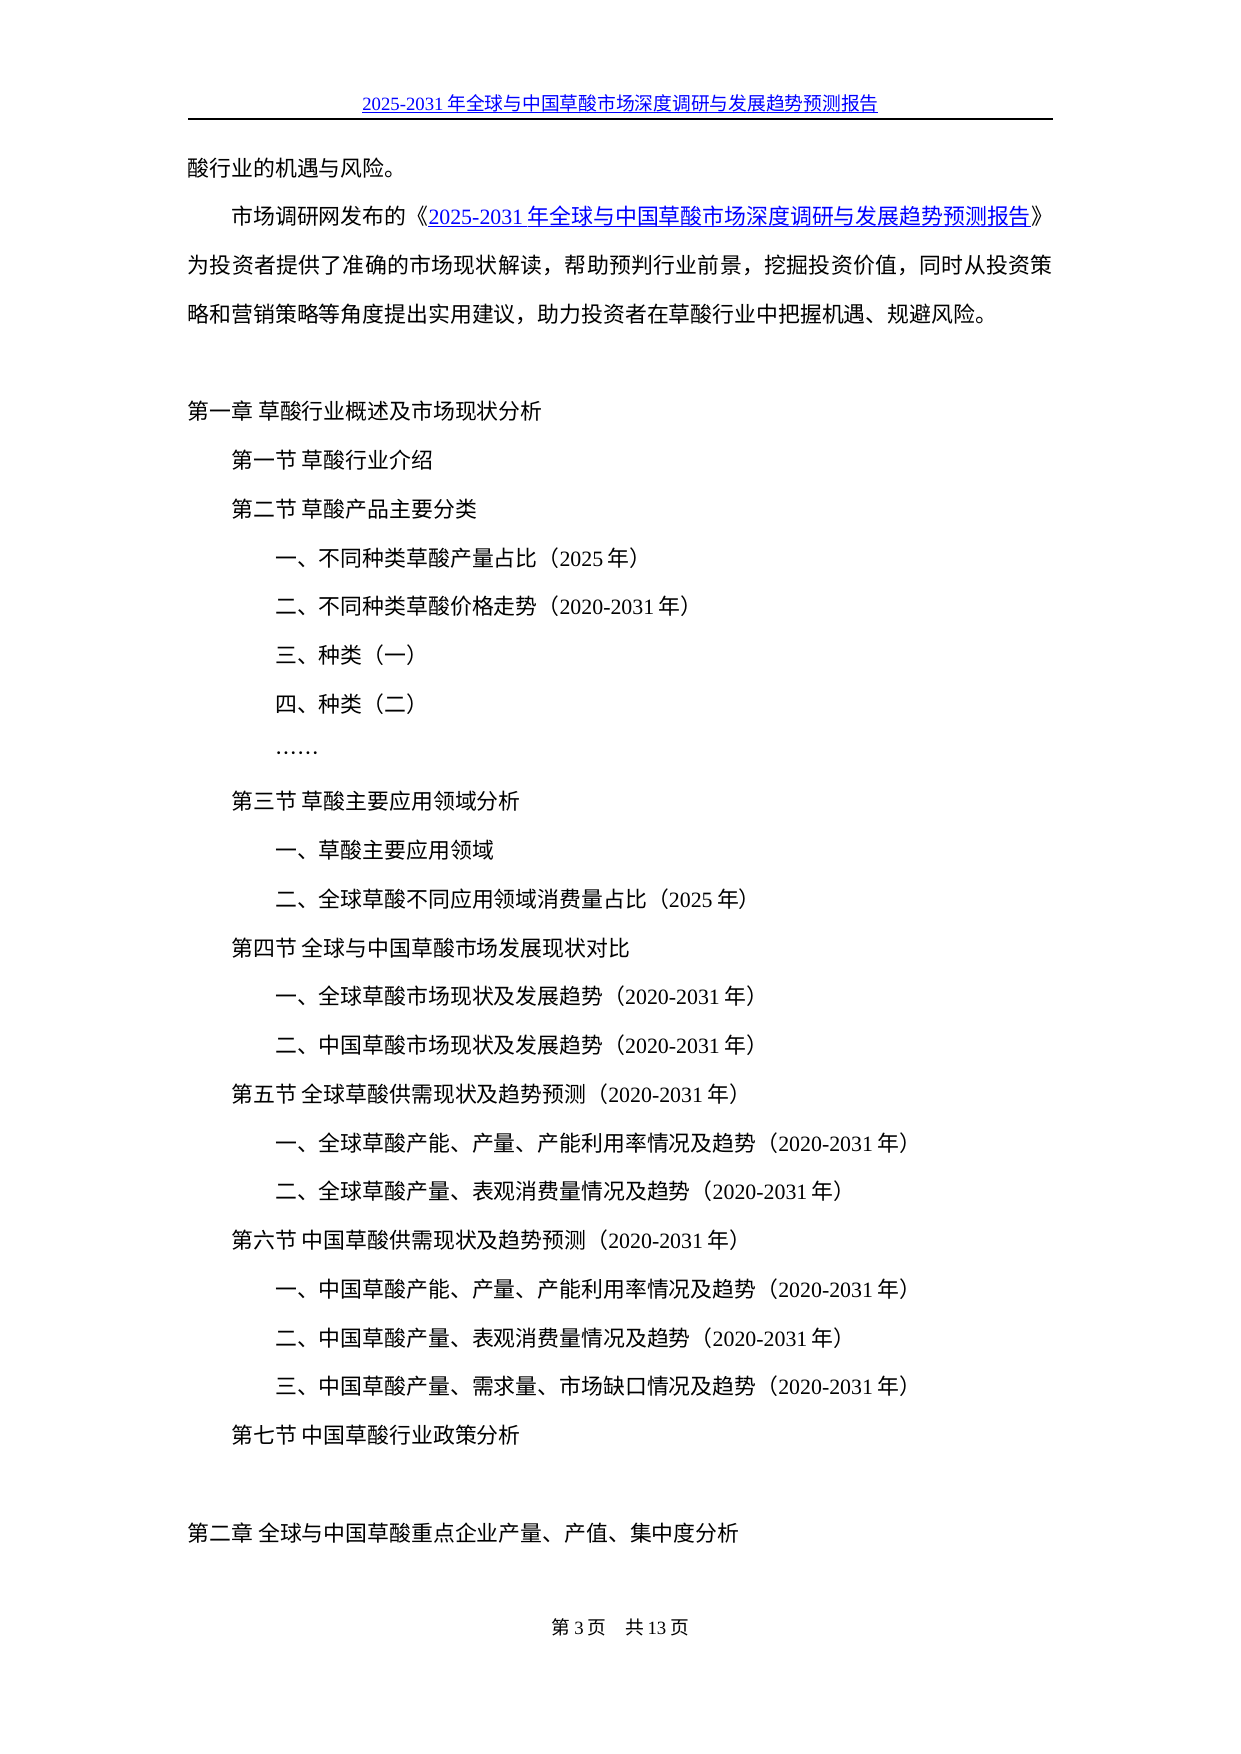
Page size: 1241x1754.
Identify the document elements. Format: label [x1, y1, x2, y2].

text [187, 150, 1053, 1548]
